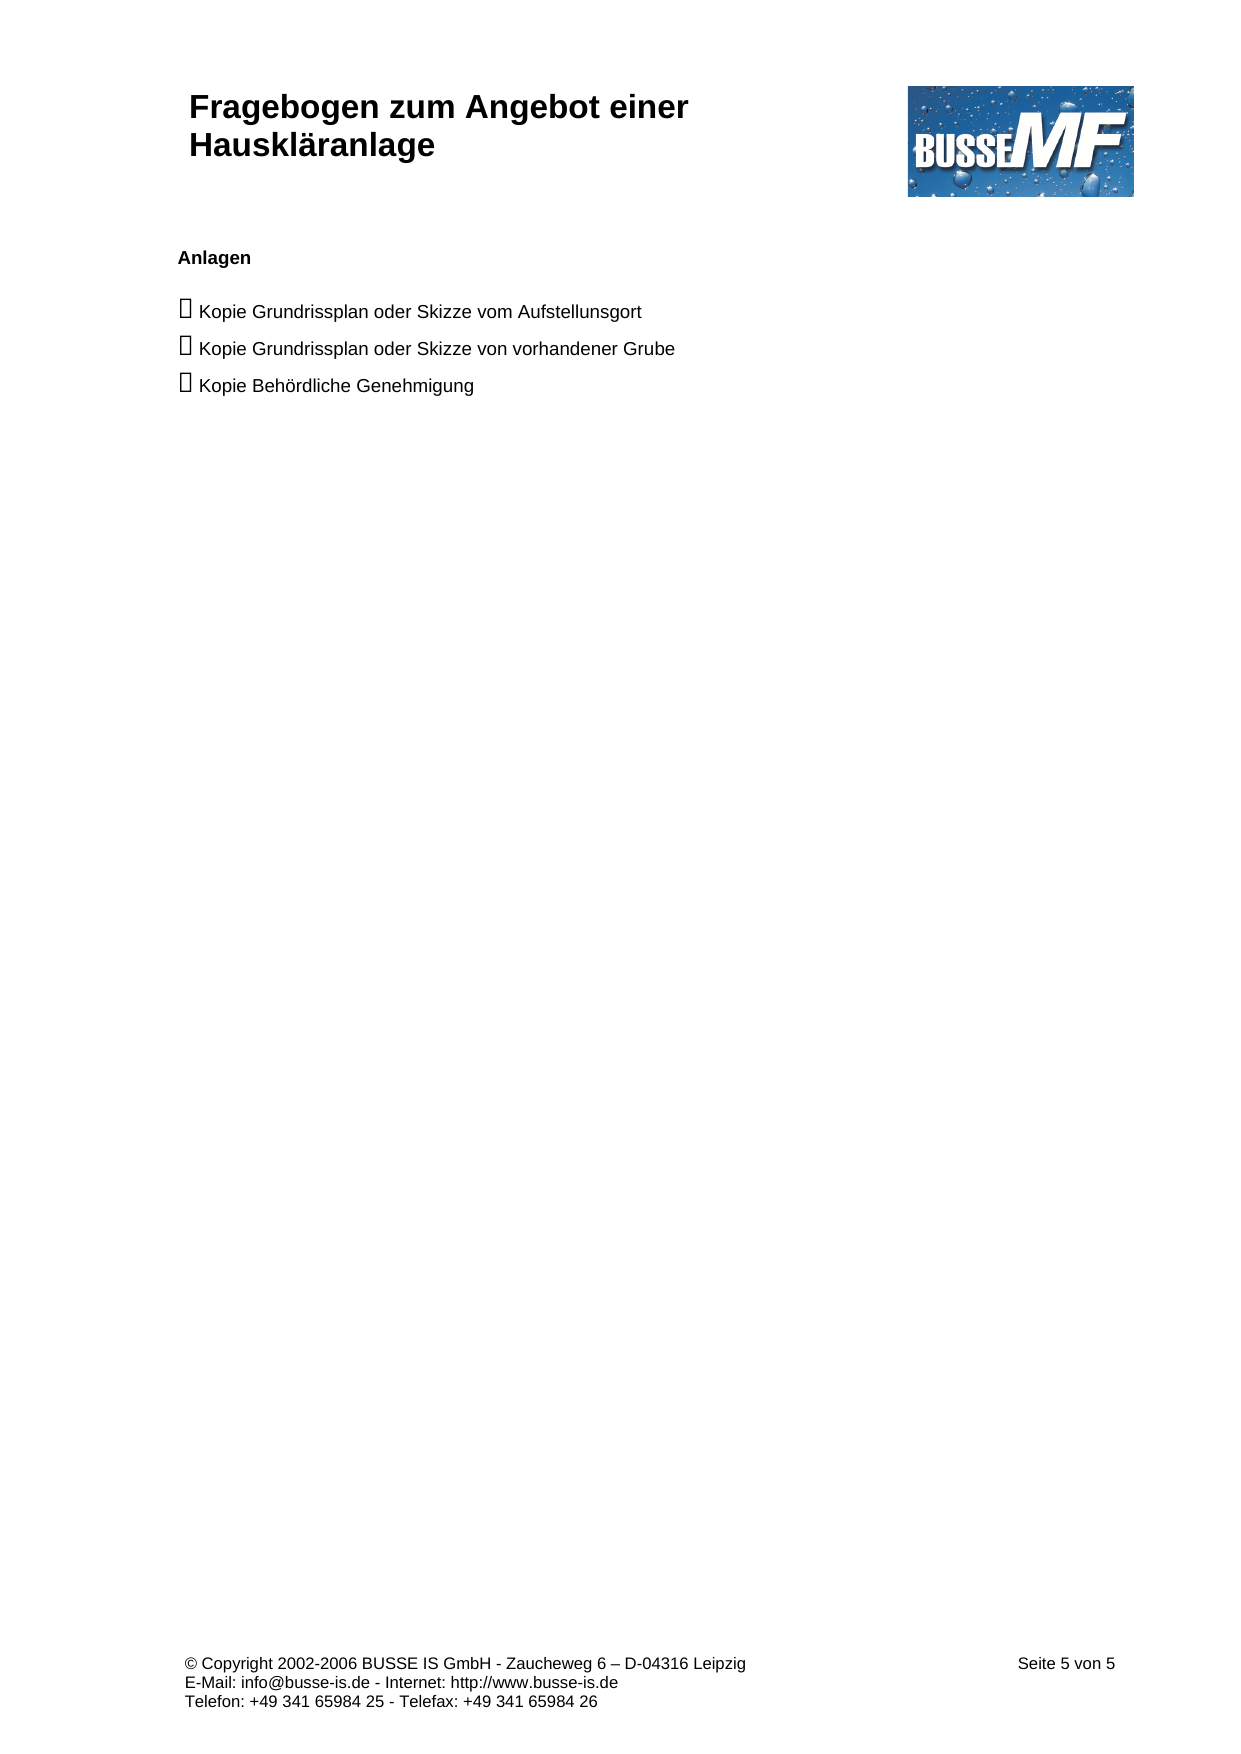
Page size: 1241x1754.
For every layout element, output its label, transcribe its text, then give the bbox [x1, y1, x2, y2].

subtitle Anlagen [177, 247, 1122, 268]
picture [907, 86, 1134, 197]
text  Kopie Grundrissplan oder Skizze von vorhandener Grube [177, 327, 1122, 364]
text  Kopie Behördliche Genehmigung [177, 364, 1122, 401]
text  Kopie Grundrissplan oder Skizze vom Aufstellunsgort [177, 290, 1122, 327]
